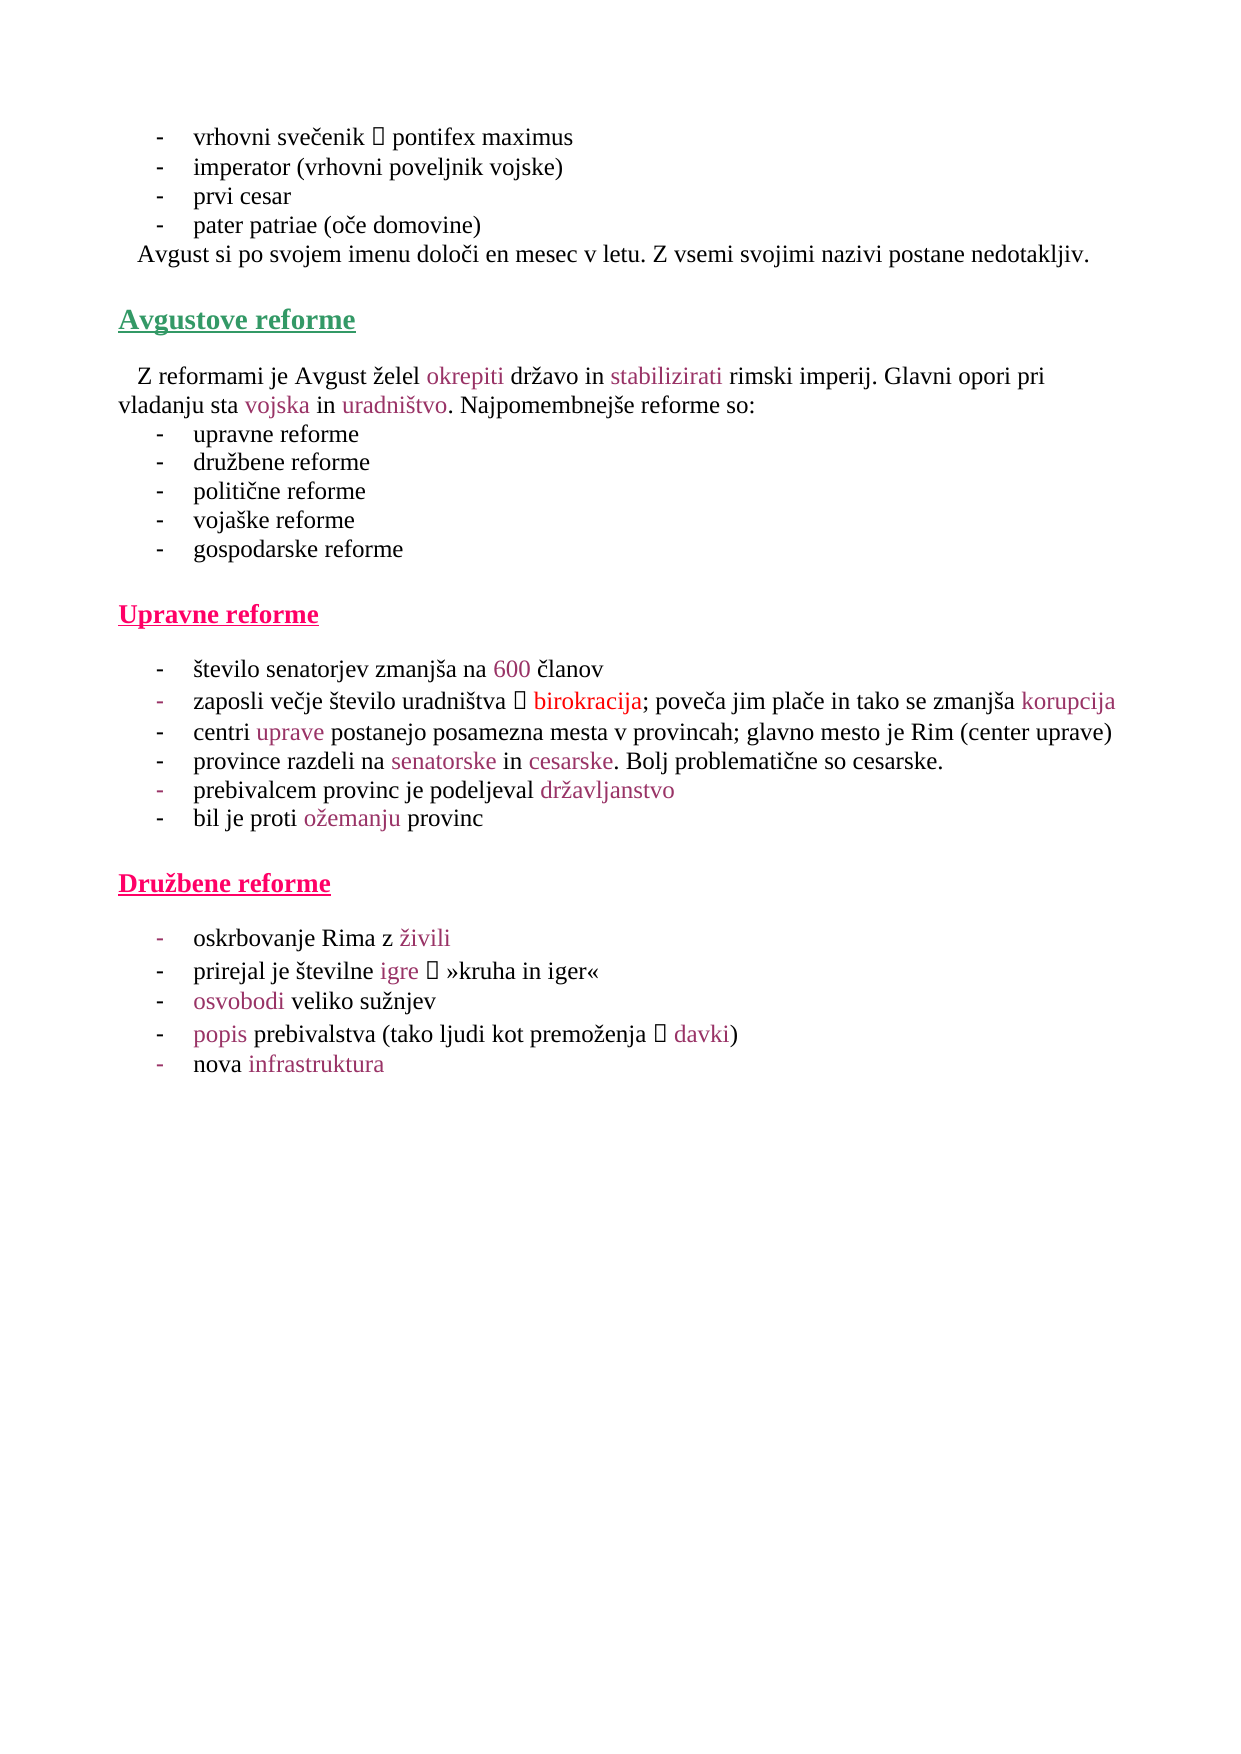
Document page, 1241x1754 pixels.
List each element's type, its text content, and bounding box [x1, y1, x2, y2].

list število senatorjev zmanjša na 600 članov [156, 654, 1122, 683]
list upravne reforme [156, 418, 1122, 447]
subtitle Avgustove reforme [118, 302, 1122, 336]
list centri uprave postanejo posamezna mesta v provincah; glavno mesto je Rim (center uprave) [156, 717, 1122, 746]
list vrhovni svečenik  pontifex maximus [156, 118, 1122, 152]
list popis prebivalstva (tako ljudi kot premoženja  davki) [156, 1015, 1122, 1049]
list prvi cesar [156, 181, 1122, 210]
text Avgust si po svojem imenu določi en mesec v letu. Z vsemi svojimi nazivi postane nedotakljiv. [118, 239, 1122, 267]
list bil je proti ožemanju provinc [156, 803, 1122, 832]
list province razdeli na senatorske in cesarske. Bolj problematične so cesarske. [156, 746, 1122, 774]
list pater patriae (oče domovine) [156, 210, 1122, 239]
list vojaške reforme [156, 505, 1122, 534]
list imperator (vrhovni poveljnik vojske) [156, 152, 1122, 181]
text Z reformami je Avgust želel okrepiti državo in stabilizirati rimski imperij. Glavni opori pri vladanju sta vojska in uradništvo. Najpomembnejše reforme so: [118, 361, 1122, 418]
subtitle Družbene reforme [118, 867, 1122, 898]
list nova infrastruktura [156, 1049, 1122, 1078]
subtitle Upravne reforme [118, 598, 1122, 629]
list družbene reforme [156, 447, 1122, 476]
list zaposli večje število uradništva  birokracija; poveča jim plače in tako se zmanjša korupcija [156, 683, 1122, 717]
list gospodarske reforme [156, 534, 1122, 563]
list prirejal je številne igre  »kruha in iger« [156, 952, 1122, 986]
list politične reforme [156, 476, 1122, 505]
list osvobodi veliko sužnjev [156, 986, 1122, 1015]
list oskrbovanje Rima z živili [156, 923, 1122, 952]
list prebivalcem provinc je podeljeval državljanstvo [156, 774, 1122, 803]
